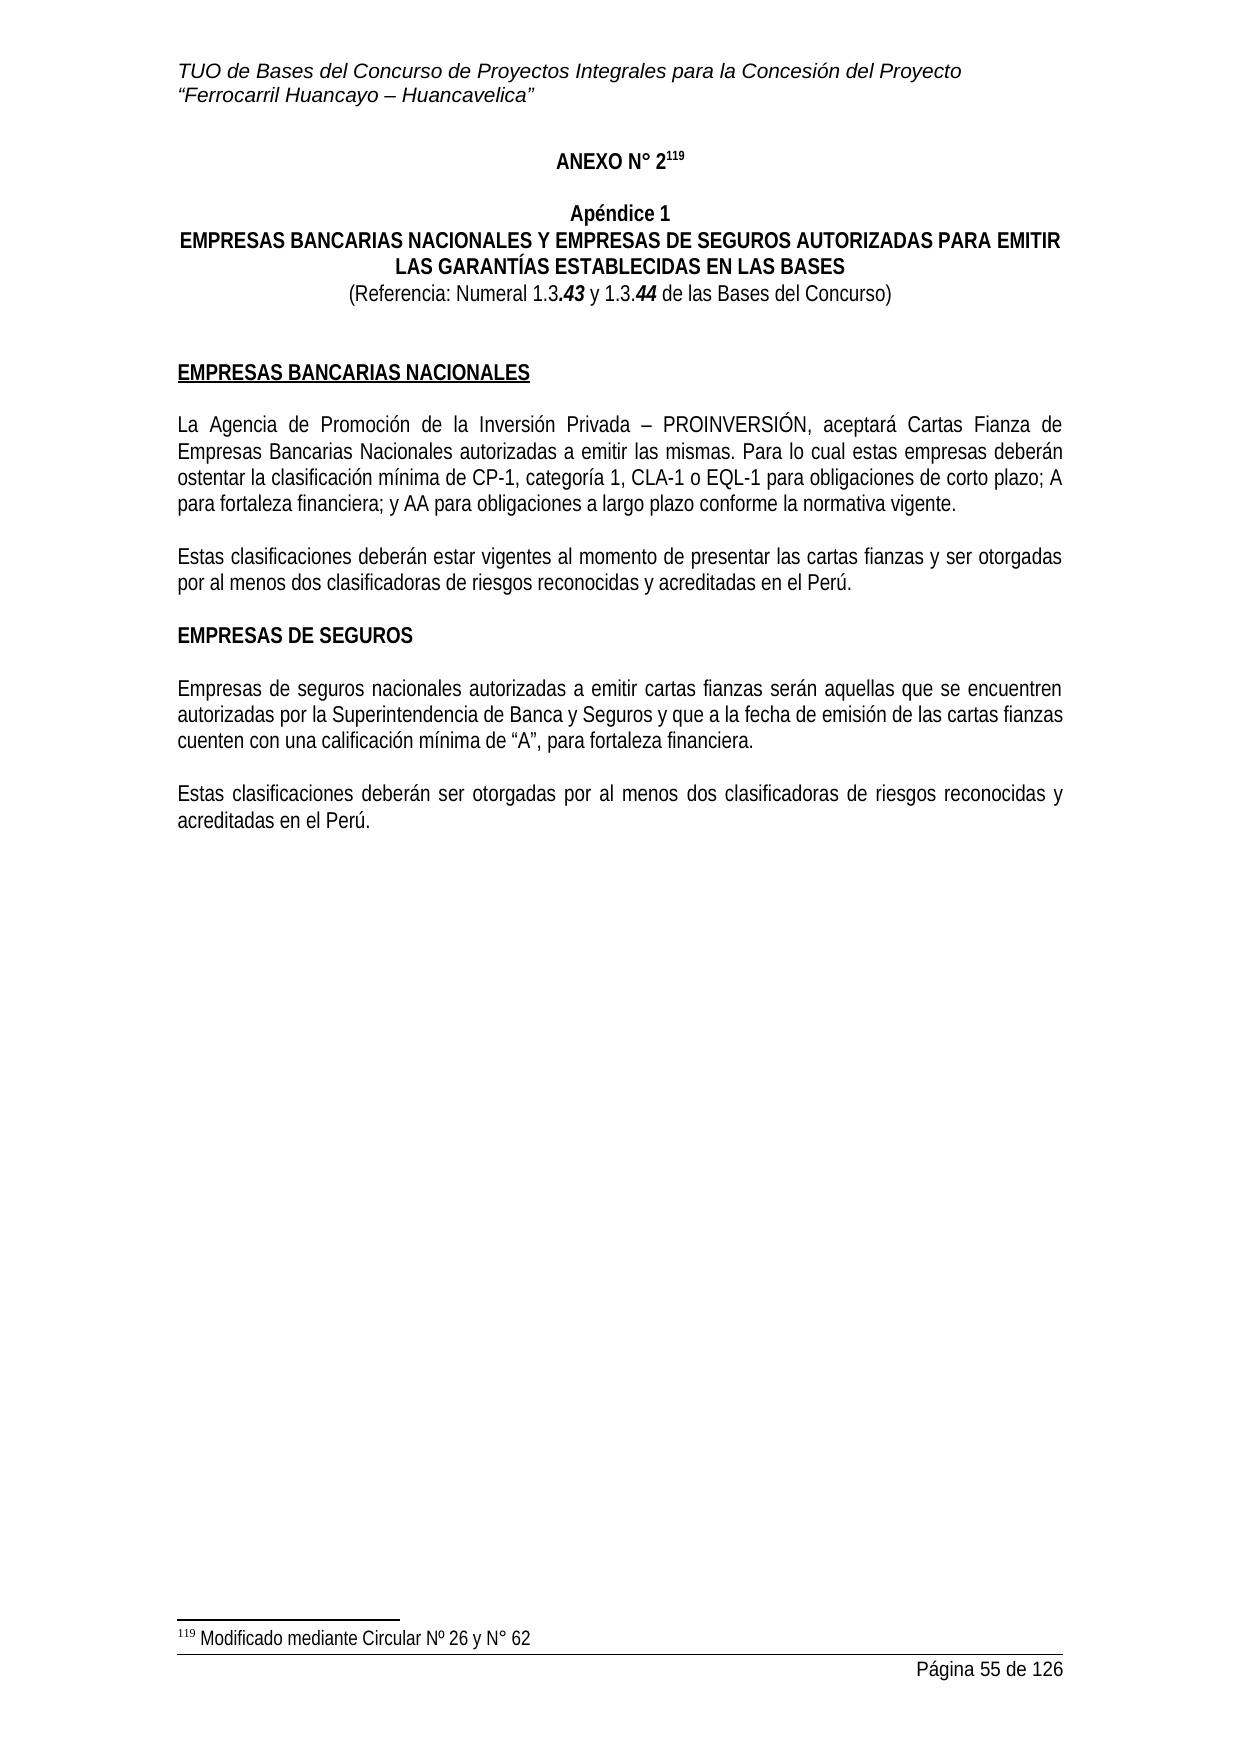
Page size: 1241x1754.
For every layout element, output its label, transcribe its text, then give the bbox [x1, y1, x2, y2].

text (Referencia: Numeral 1.3.43 y 1.3.44 de las Bases del Concurso) [177, 279, 1063, 306]
subtitle EMPRESAS BANCARIAS NACIONALES Y EMPRESAS DE SEGUROS AUTORIZADAS PARA EMITIR LAS GARANTÍAS ESTABLECIDAS EN LAS BASES [177, 227, 1063, 279]
text Estas clasificaciones deberán ser otorgadas por al menos dos clasificadoras de riesgos reconocidas y acreditadas en el Perú. [177, 780, 1063, 833]
text La Agencia de Promoción de la Inversión Privada – PROINVERSIÓN, aceptará Cartas Fianza de Empresas Bancarias Nacionales autorizadas a emitir las mismas. Para lo cual estas empresas deberán ostentar la clasificación mínima de CP-1, categoría 1, CLA-1 o EQL-1 para obligaciones de corto plazo; A para fortaleza financiera; y AA para obligaciones a largo plazo conforme la normativa vigente. [177, 411, 1063, 517]
text EMPRESAS DE SEGUROS [177, 622, 1063, 648]
text EMPRESAS BANCARIAS NACIONALES [177, 358, 1063, 385]
subtitle ANEXO N° 2 [177, 148, 1063, 174]
subtitle Apéndice 1 [177, 200, 1063, 227]
text Empresas de seguros nacionales autorizadas a emitir cartas fianzas serán aquellas que se encuentren autorizadas por la Superintendencia de Banca y Seguros y que a la fecha de emisión de las cartas fianzas cuenten con una calificación mínima de “A”, para fortaleza financiera. [177, 675, 1063, 754]
text Estas clasificaciones deberán estar vigentes al momento de presentar las cartas fianzas y ser otorgadas por al menos dos clasificadoras de riesgos reconocidas y acreditadas en el Perú. [177, 543, 1063, 596]
